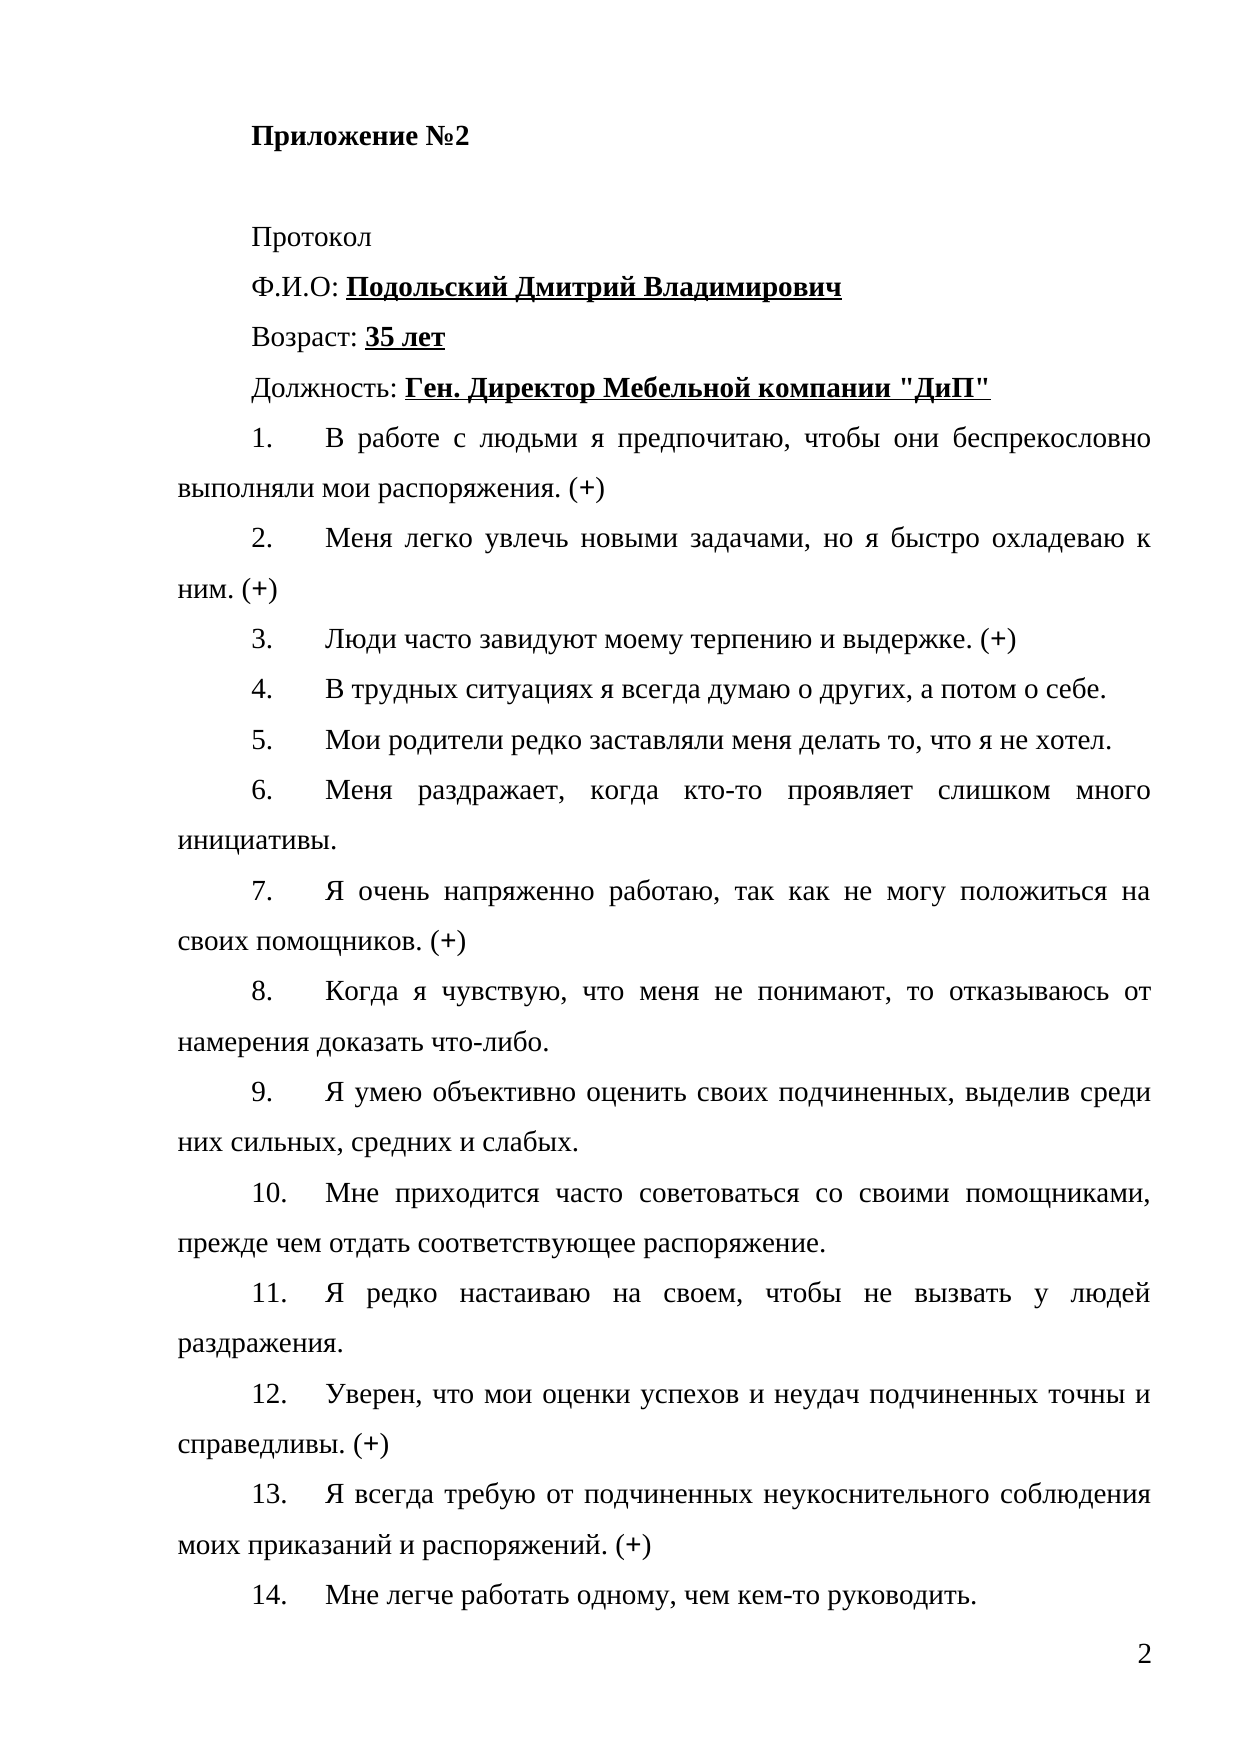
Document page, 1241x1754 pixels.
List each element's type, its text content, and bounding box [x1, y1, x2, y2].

list Я редко настаиваю на своем, чтобы не вызвать у людей раздражения. [177, 1275, 1152, 1359]
list В трудных ситуациях я всегда думаю о других, а потом о себе. [177, 672, 1152, 705]
text Ф.И.О: Подольский Дмитрий Владимирович [177, 269, 1152, 303]
text Приложение №2 [177, 118, 1152, 152]
list Когда я чувствую, что меня не понимают, то отказываюсь от намерения доказать что-либо. [177, 973, 1152, 1057]
list В работе с людьми я предпочитаю, чтобы они беспрекословно выполняли мои распоряжения. (+) [177, 420, 1152, 504]
list Уверен, что мои оценки успехов и неудач подчиненных точны и справедливы. (+) [177, 1376, 1152, 1460]
list Мне приходится часто советоваться со своими помощниками, прежде чем отдать соответствующее распоряжение. [177, 1175, 1152, 1258]
list Меня раздражает, когда кто-то проявляет слишком много инициативы. [177, 772, 1152, 856]
text Протокол [177, 219, 1152, 252]
list Люди часто завидуют моему терпению и выдержке. (+) [177, 621, 1152, 655]
list Меня легко увлечь новыми задачами, но я быстро охладеваю к ним. (+) [177, 521, 1152, 604]
list Мне легче работать одному, чем кем-то руководить. [177, 1577, 1152, 1611]
text Должность: Ген. Директор Мебельной компании "ДиП" [177, 370, 1152, 403]
list Я всегда требую от подчиненных неукоснительного соблюдения моих приказаний и распоряжений. (+) [177, 1477, 1152, 1560]
text Возраст: 35 лет [177, 319, 1152, 353]
list Мои родители редко заставляли меня делать то, что я не хотел. [177, 722, 1152, 755]
list Я очень напряженно работаю, так как не могу положиться на своих помощников. (+) [177, 873, 1152, 957]
list Я умею объективно оценить своих подчиненных, выделив среди них сильных, средних и слабых. [177, 1074, 1152, 1158]
